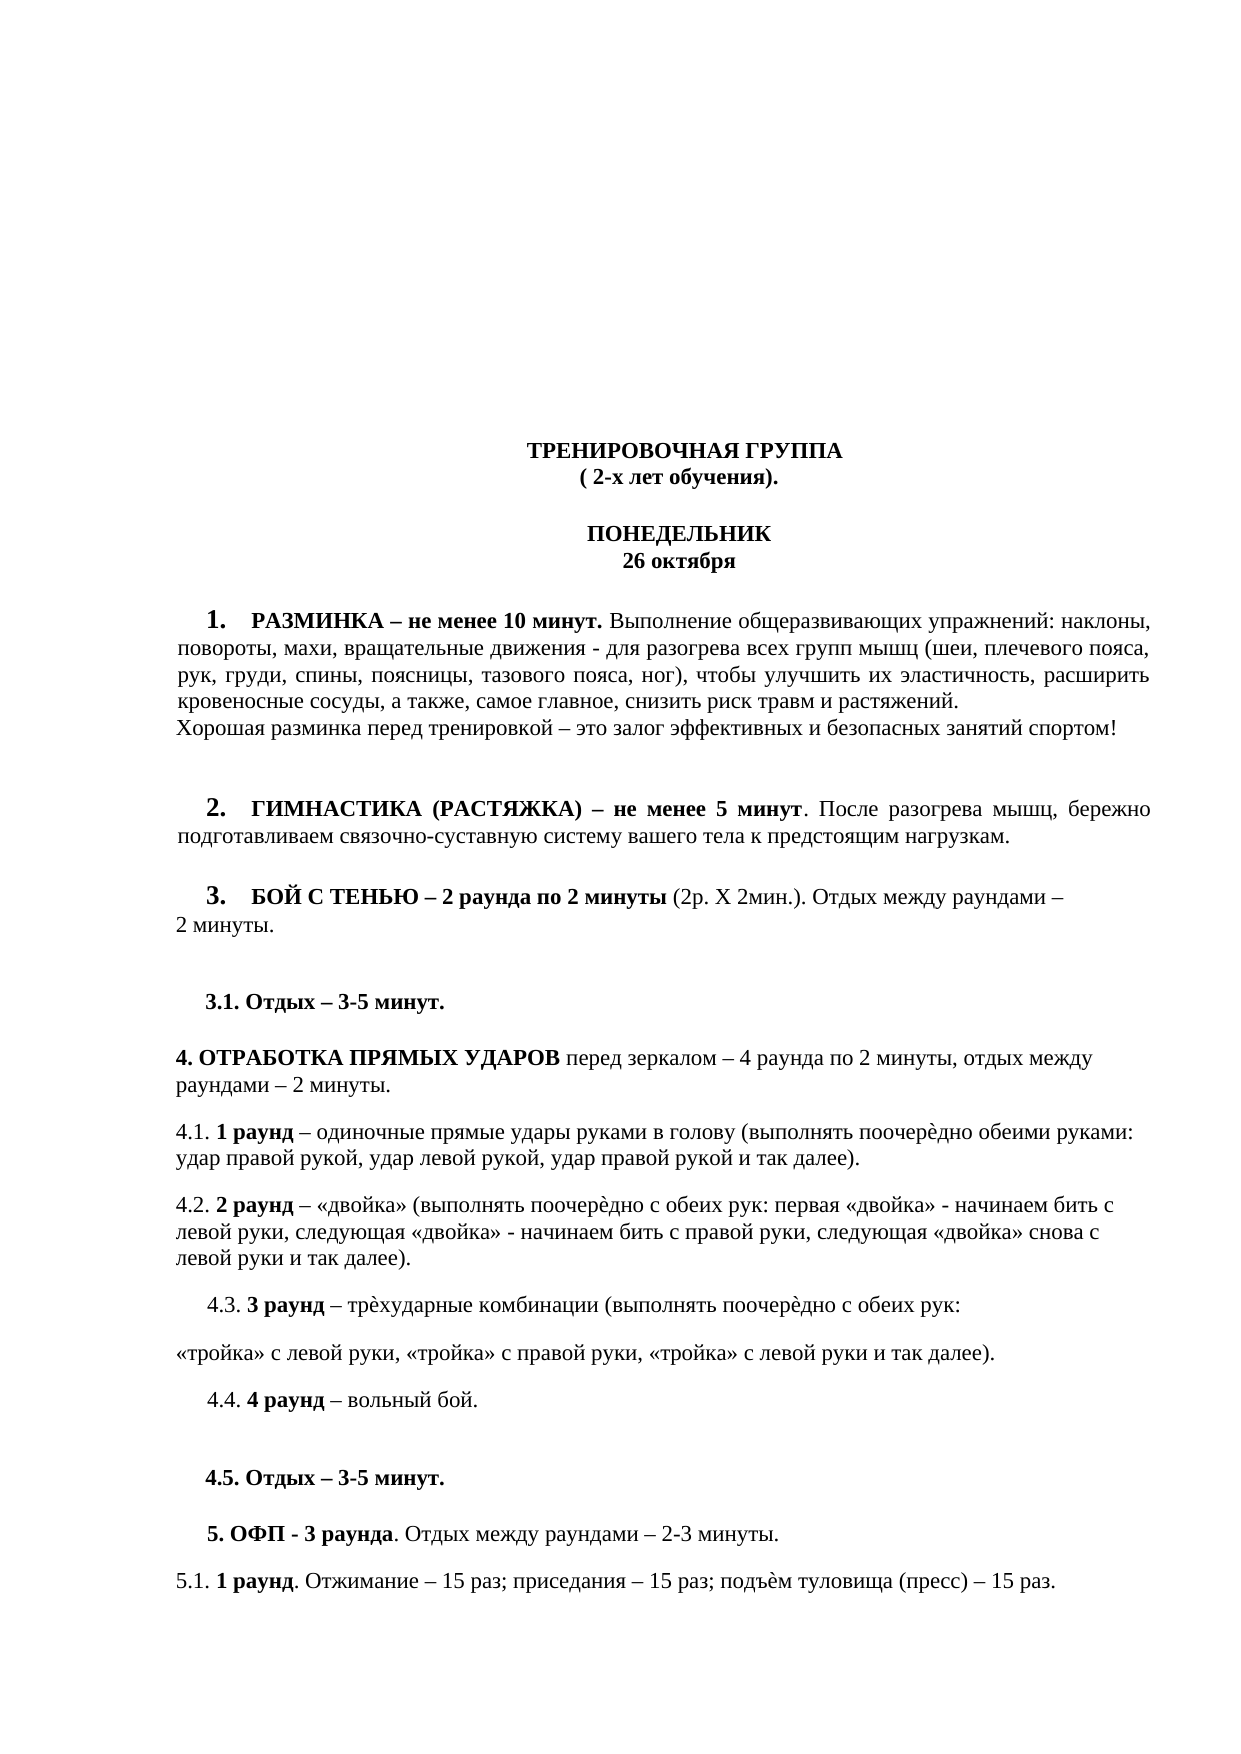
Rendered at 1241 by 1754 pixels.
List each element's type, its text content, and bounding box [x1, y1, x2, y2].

text 4.3. 3 раунд – трѐхударные комбинации (выполнять поочерѐдно с обеих рук: [207, 1291, 1152, 1318]
list ГИМНАСТИКА (РАСТЯЖКА) – не менее 5 минут. После разогрева мышц, бережно подготавливаем связочно-суставную систему вашего тела к предстоящим нагрузкам. [177, 791, 1152, 849]
text ТРЕНИРОВОЧНАЯ ГРУППА [206, 437, 1152, 463]
text ПОНЕДЕЛЬНИК [206, 521, 1151, 547]
text 4.4. 4 раунд – вольный бой. [207, 1386, 1152, 1412]
text 3.1. Отдых – 3-5 минут. [205, 988, 1152, 1014]
list РАЗМИНКА – не менее 10 минут. Выполнение общеразвивающих упражнений: наклоны, повороты, махи, вращательные движения - для разогрева всех групп мышц (шеи, плечевого пояса, рук, груди, спины, поясницы, тазового пояса, ног), чтобы улучшить их эластичность, расширить кровеносные сосуды, а также, самое главное, снизить риск травм и растяжений. [177, 603, 1152, 713]
text 26 октября [206, 547, 1151, 573]
text 5. ОФП - 3 раунда. Отдых между раундами – 2-3 минуты. [207, 1520, 1152, 1546]
text 4.2. 2 раунд – «двойка» (выполнять поочерѐдно с обеих рук: первая «двойка» - начинаем бить с левой руки, следующая «двойка» - начинаем бить с правой руки, следующая «двойка» снова с левой руки и так далее). [176, 1192, 1152, 1271]
text 4.1. 1 раунд – одиночные прямые удары руками в голову (выполнять поочерѐдно обеими руками: удар правой рукой, удар левой рукой, удар правой рукой и так далее). [176, 1118, 1152, 1171]
text «тройка» с левой руки, «тройка» с правой руки, «тройка» с левой руки и так далее). [176, 1339, 1152, 1365]
text 5.1. 1 раунд. Отжимание – 15 раз; приседания – 15 раз; подъѐм туловища (пресс) – 15 раз. [176, 1567, 1152, 1593]
text ( 2-х лет обучения). [206, 463, 1151, 490]
text 4. ОТРАБОТКА ПРЯМЫХ УДАРОВ перед зеркалом – 4 раунда по 2 минуты, отдых между раундами – 2 минуты. [176, 1044, 1152, 1097]
list БОЙ С ТЕНЬЮ – 2 раунда по 2 минуты (2р. Х 2мин.). Отдых между раундами – [177, 879, 1152, 911]
text 2 минуты. [176, 911, 1152, 938]
text 4.5. Отдых – 3-5 минут. [205, 1464, 1152, 1490]
text Хорошая разминка перед тренировкой – это залог эффективных и безопасных занятий спортом! [176, 714, 1152, 740]
